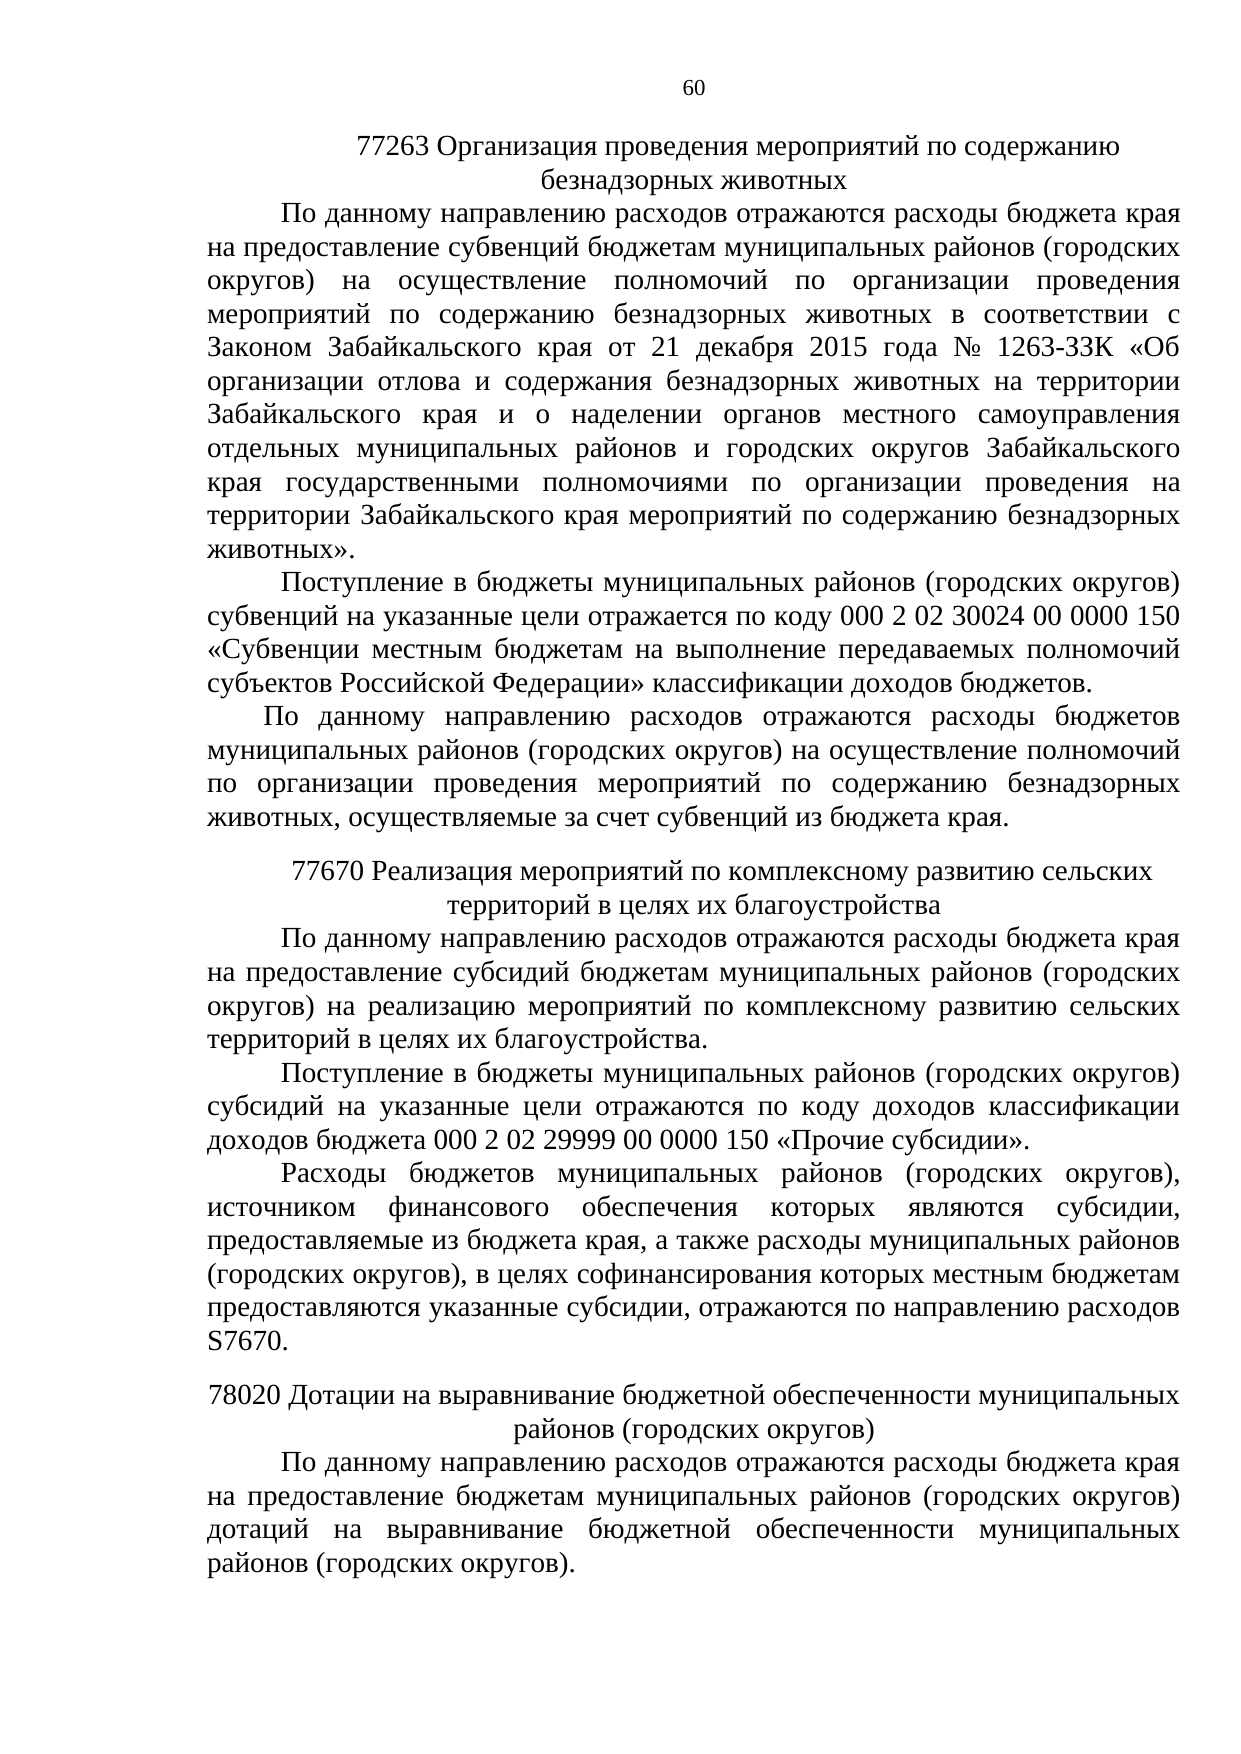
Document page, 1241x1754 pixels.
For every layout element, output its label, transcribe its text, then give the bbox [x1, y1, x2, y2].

text По данному направлению расходов отражаются расходы бюджетов муниципальных районов (городских округов) на осуществление полномочий по организации проведения мероприятий по содержанию безнадзорных животных, осуществляемые за счет субвенций из бюджета края. [207, 698, 1181, 833]
text По данному направлению расходов отражаются расходы бюджета края на предоставление бюджетам муниципальных районов (городских округов) дотаций на выравнивание бюджетной обеспеченности муниципальных районов (городских округов). [207, 1444, 1181, 1579]
text По данному направлению расходов отражаются расходы бюджета края на предоставление субсидий бюджетам муниципальных районов (городских округов) на реализацию мероприятий по комплексному развитию сельских территорий в целях их благоустройства. [207, 921, 1181, 1055]
text Расходы бюджетов муниципальных районов (городских округов), источником финансового обеспечения которых являются субсидии, предоставляемые из бюджета края, а также расходы муниципальных районов (городских округов), в целях софинансирования которых местным бюджетам предоставляются указанные субсидии, отражаются по направлению расходов S7670. [207, 1155, 1181, 1357]
text Поступление в бюджеты муниципальных районов (городских округов) субвенций на указанные цели отражается по коду 000 2 02 30024 00 0000 150 «Субвенции местным бюджетам на выполнение передаваемых полномочий субъектов Российской Федерации» классификации доходов бюджетов. [207, 564, 1181, 698]
text 78020 Дотации на выравнивание бюджетной обеспеченности муниципальных районов (городских округов) [207, 1377, 1181, 1444]
text Поступление в бюджеты муниципальных районов (городских округов) субсидий на указанные цели отражаются по коду доходов классификации доходов бюджета 000 2 02 29999 00 0000 150 «Прочие субсидии». [207, 1055, 1181, 1155]
list 77263 Организация проведения мероприятий по содержанию безнадзорных животных [207, 128, 1181, 195]
text По данному направлению расходов отражаются расходы бюджета края на предоставление субвенций бюджетам муниципальных районов (городских округов) на осуществление полномочий по организации проведения мероприятий по содержанию безнадзорных животных в соответствии с Законом Забайкальского края от 21 декабря 2015 года № 1263-ЗЗК «Об организации отлова и содержания безнадзорных животных на территории Забайкальского края и о наделении органов местного самоуправления отдельных муниципальных районов и городских округов Забайкальского края государственными полномочиями по организации проведения на территории Забайкальского края мероприятий по содержанию безнадзорных животных». [207, 195, 1181, 564]
text 77670 Реализация мероприятий по комплексному развитию сельских территорий в целях их благоустройства [207, 853, 1181, 921]
